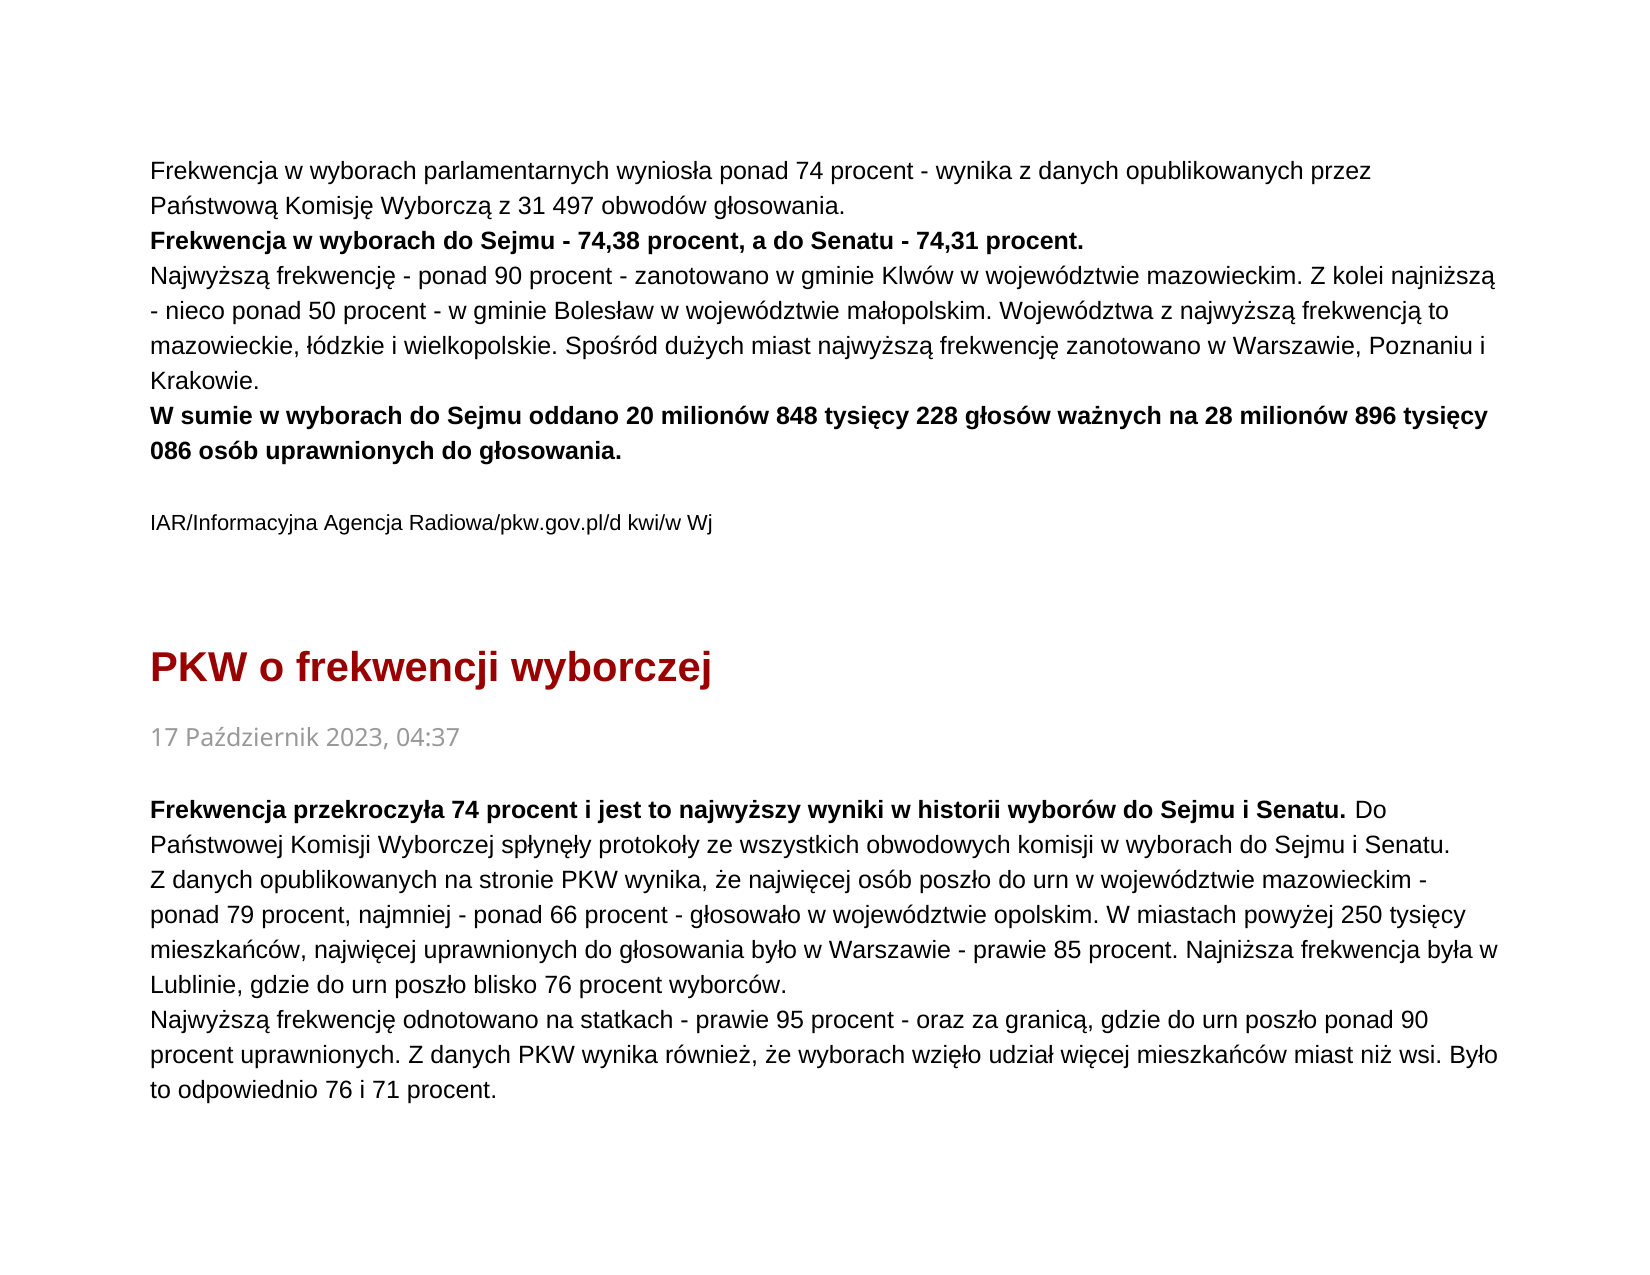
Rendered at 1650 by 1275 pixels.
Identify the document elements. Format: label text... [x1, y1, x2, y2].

text Frekwencja w wyborach do Sejmu - 74,38 procent, a do Senatu - 74,31 procent. Najwyższą frekwencję - ponad 90 procent - zanotowano w gminie Klwów w województwie mazowieckim. Z kolei najniższą - nieco ponad 50 procent - w gminie Bolesław w województwie małopolskim. Województwa z najwyższą frekwencją to mazowieckie, łódzkie i wielkopolskie. Spośród dużych miast najwyższą frekwencję zanotowano w Warszawie, Poznaniu i Krakowie. W sumie w wyborach do Sejmu oddano 20 milionów 848 tysięcy 228 głosów ważnych na 28 milionów 896 tysięcy 086 osób uprawnionych do głosowania. IAR/Informacyjna Agencja Radiowa/pkw.gov.pl/d kwi/w Wj [150, 220, 1500, 535]
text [150, 150, 1500, 220]
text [150, 753, 1500, 1103]
text 17 Październik 2023, 04:37 [150, 719, 1500, 753]
text PKW o frekwencji wyborczej [150, 643, 1484, 691]
